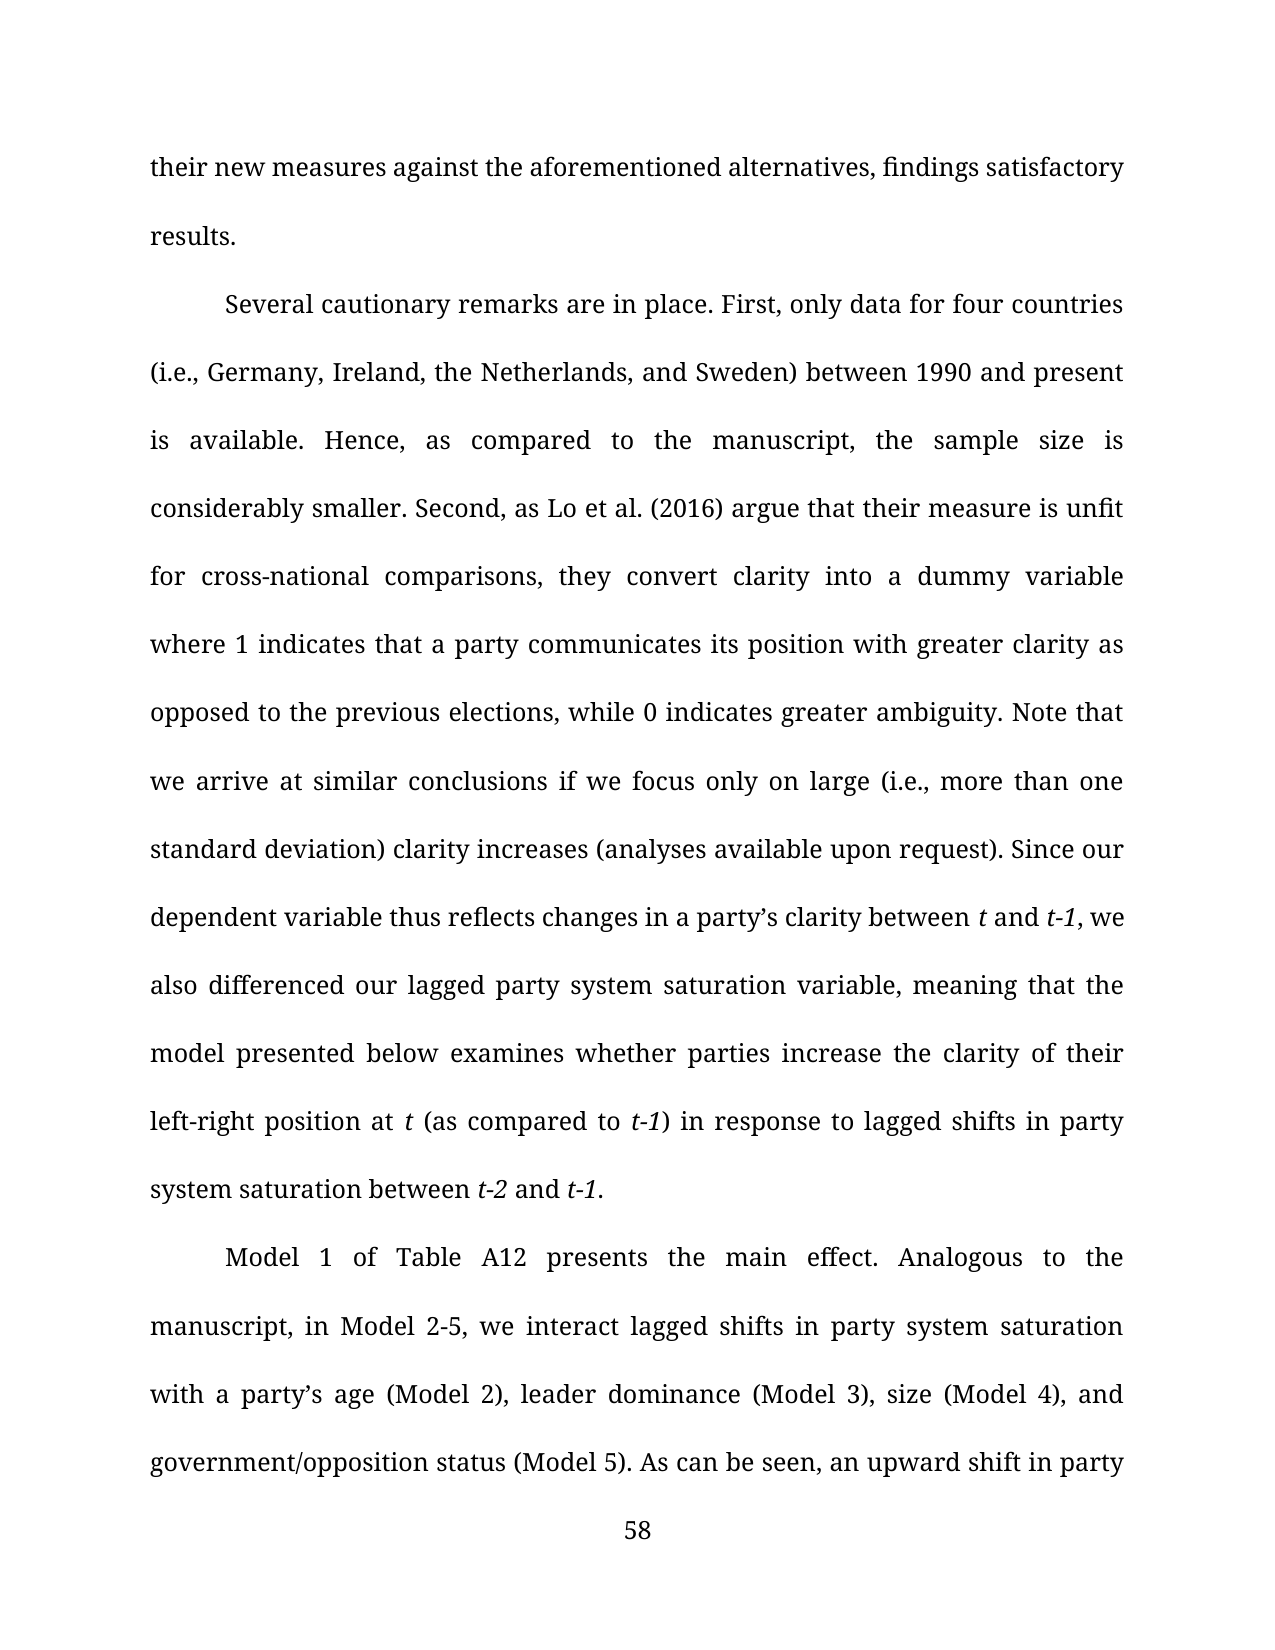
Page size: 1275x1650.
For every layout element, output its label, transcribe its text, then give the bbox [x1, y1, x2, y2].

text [150, 150, 1125, 252]
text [150, 1240, 1125, 1478]
text Several cautionary remarks are in place. First, only data for four countries (i.e., Germany, Ireland, the Netherlands, and Sweden) between 1990 and present is available. Hence, as compared to the manuscript, the sample size is considerably smaller. Second, as Lo et al. (2016) argue that their measure is unfit for cross-national comparisons, they convert clarity into a dummy variable where 1 indicates that a party communicates its position with greater clarity as opposed to the previous elections, while 0 indicates greater ambiguity. Note that we arrive at similar conclusions if we focus only on large (i.e., more than one standard deviation) clarity increases (analyses available upon request). Since our dependent variable thus reflects changes in a party’s clarity between t and t-1, we also differenced our lagged party system saturation variable, meaning that the model presented below examines whether parties increase the clarity of their left-right position at t (as compared to t-1) in response to lagged shifts in party system saturation between t-2 and t-1. [150, 286, 1125, 1206]
